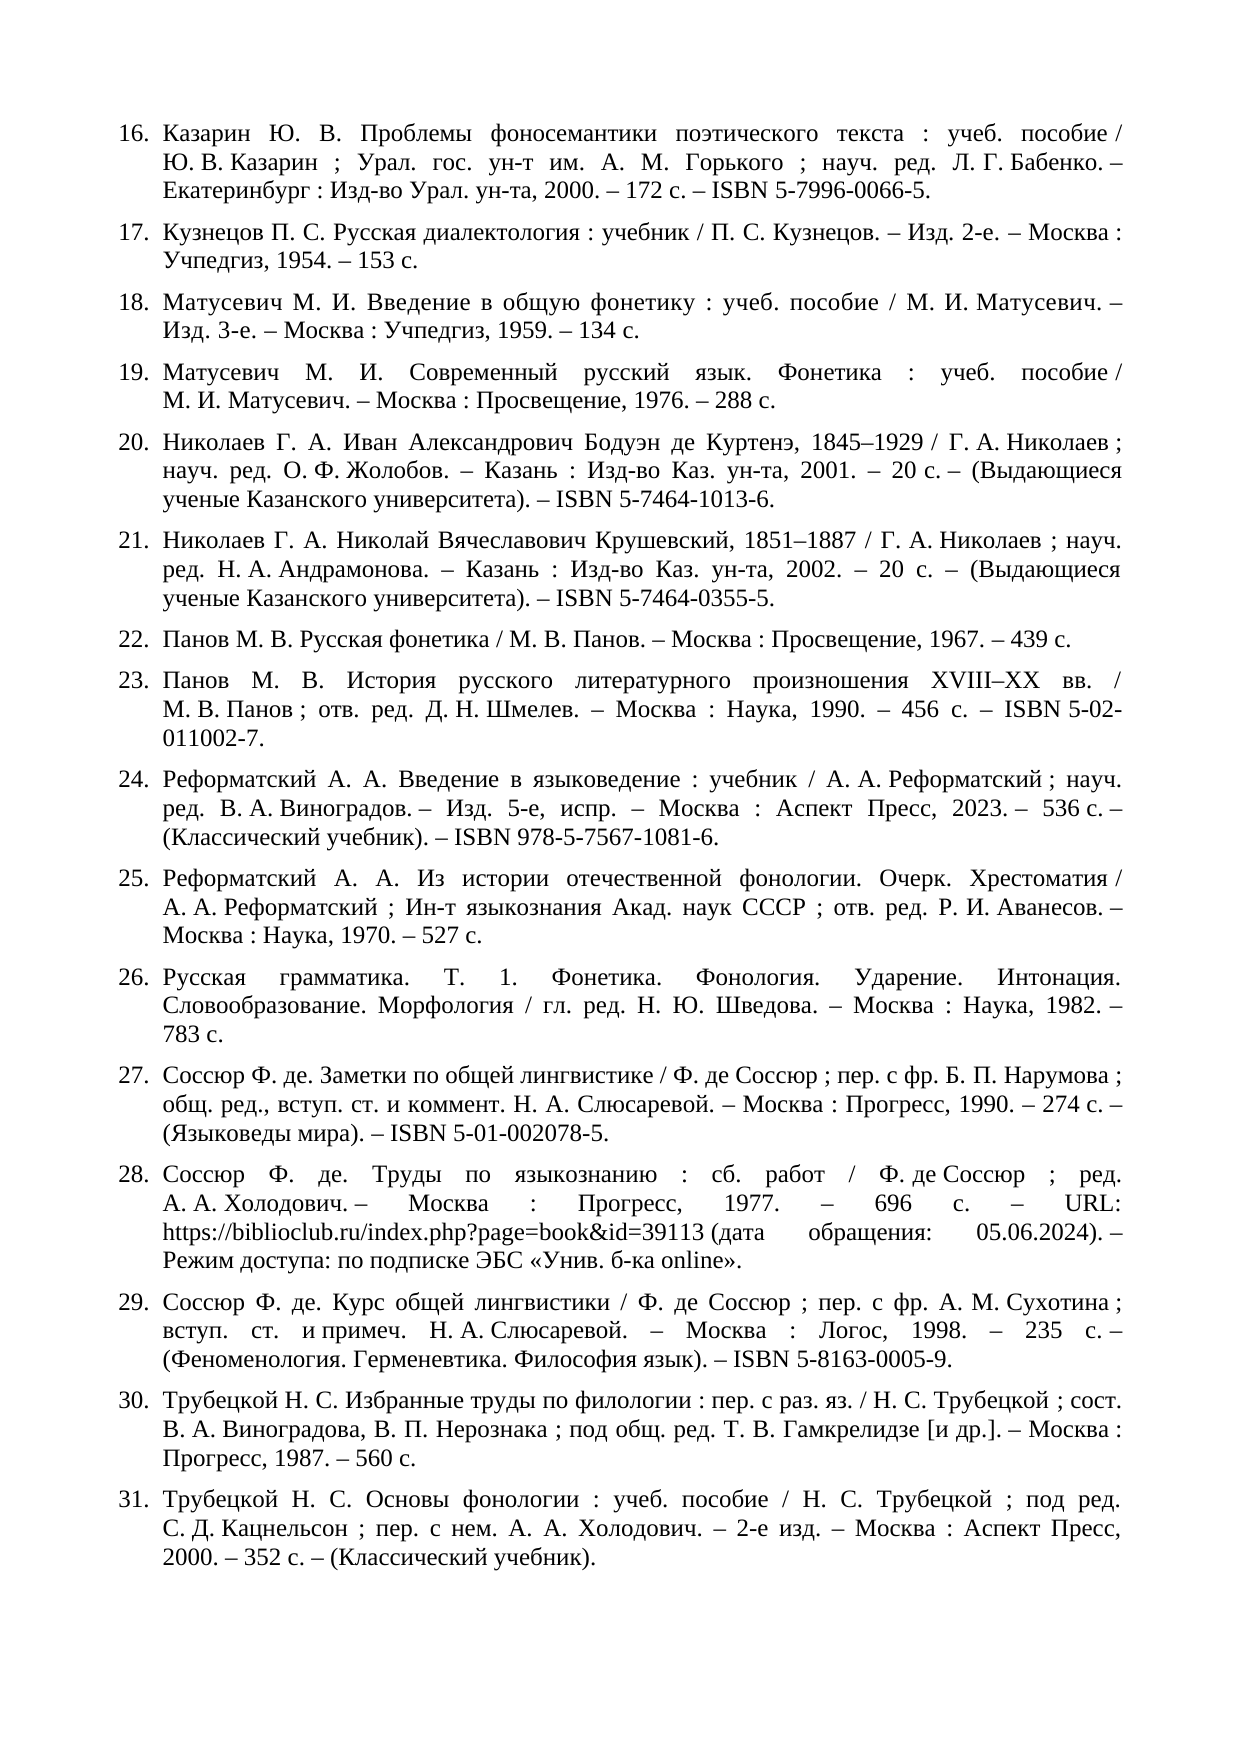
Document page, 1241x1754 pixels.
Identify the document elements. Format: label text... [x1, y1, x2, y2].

list Реформатский А. А. Введение в языковедение : учебник / А. А. Реформатский ; науч. ред. В. А. Виноградов. – Изд. 5-е, испр. – Москва : Аспект Пресс, 2023. – 536 с. – (Классический учебник). – ISBN 978-5-7567-1081-6. [118, 764, 1122, 851]
list Соссюр Ф. де. Курс общей лингвистики / Ф. де Соссюр ; пер. с фр. А. М. Сухотина ; вступ. ст. и примеч. Н. А. Слюсаревой. – Москва : Логос, 1998. – 235 с. – (Феноменология. Герменевтика. Философия язык). – ISBN 5-8163-0005-9. [118, 1287, 1122, 1373]
list Русская грамматика. Т. 1. Фонетика. Фонология. Ударение. Интонация. Словообразование. Морфология / гл. ред. Н. Ю. Шведова. – Москва : Наука, 1982. – 783 с. [118, 962, 1122, 1048]
list Трубецкой Н. С. Избранные труды по филологии : пер. с раз. яз. / Н. С. Трубецкой ; сост. В. А. Виноградова, В. П. Нерознака ; под общ. ред. Т. В. Гамкрелидзе [и др.]. – Москва : Прогресс, 1987. – 560 с. [118, 1386, 1122, 1472]
list Николаев Г. А. Иван Александрович Бодуэн де Куртенэ, 1845–1929 / Г. А. Николаев ; науч. ред. О. Ф. Жолобов. – Казань : Изд-во Каз. ун-та, 2001. – 20 с. – (Выдающиеся ученые Казанского университета). – ISBN 5-7464-1013-6. [118, 427, 1122, 513]
list Кузнецов П. С. Русская диалектология : учебник / П. С. Кузнецов. – Изд. 2-е. – Москва : Учпедгиз, 1954. – 153 с. [118, 217, 1122, 274]
list Николаев Г. А. Николай Вячеславович Крушевский, 1851–1887 / Г. А. Николаев ; науч. ред. Н. А. Андрамонова. – Казань : Изд-во Каз. ун-та, 2002. – 20 с. – (Выдающиеся ученые Казанского университета). – ISBN 5-7464-0355-5. [118, 526, 1122, 612]
list Панов М. В. История русского литературного произношения XVIII–XX вв. / М. В. Панов ; отв. ред. Д. Н. Шмелев. – Москва : Наука, 1990. – 456 с. – ISBN 5-02-011002-7. [118, 666, 1122, 752]
list Матусевич М. И. Современный русский язык. Фонетика : учеб. пособие / М. И. Матусевич. – Москва : Просвещение, 1976. – 288 с. [118, 357, 1122, 414]
list Матусевич М. И. Введение в общую фонетику : учеб. пособие / М. И. Матусевич. – Изд. 3-е. – Москва : Учпедгиз, 1959. – 134 с. [118, 287, 1122, 344]
list Соссюр Ф. де. Труды по языкознанию : сб. работ / Ф. де Соссюр ; ред. А. А. Холодович. – Москва : Прогресс, 1977. – 696 с. – URL: https://biblioclub.ru/index.php?page=book&id=39113 (дата обращения: 05.06.2024). – Режим доступа: по подписке ЭБС «Унив. б-ка online». [118, 1159, 1122, 1274]
list Панов М. В. Русская фонетика / М. В. Панов. – Москва : Просвещение, 1967. – 439 с. [118, 624, 1122, 653]
list Реформатский А. А. Из истории отечественной фонологии. Очерк. Хрестоматия / А. А. Реформатский ; Ин-т языкознания Акад. наук СССР ; отв. ред. Р. И. Аванесов. – Москва : Наука, 1970. – 527 с. [118, 863, 1122, 949]
list Казарин Ю. В. Проблемы фоносемантики поэтического текста : учеб. пособие / Ю. В. Казарин ; Урал. гос. ун-т им. А. М. Горького ; науч. ред. Л. Г. Бабенко. – Екатеринбург : Изд-во Урал. ун-та, 2000. – 172 с. – ISBN 5-7996-0066-5. [118, 118, 1122, 204]
list Трубецкой Н. С. Основы фонологии : учеб. пособие / Н. С. Трубецкой ; под ред. С. Д. Кацнельсон ; пер. с нем. А. А. Холодович. – 2-е изд. – Москва : Аспект Пресс, 2000. – 352 с. – (Классический учебник). [118, 1484, 1122, 1571]
list Соссюр Ф. де. Заметки по общей лингвистике / Ф. де Соссюр ; пер. с фр. Б. П. Нарумова ; общ. ред., вступ. ст. и коммент. Н. А. Слюсаревой. – Москва : Прогресс, 1990. – 274 с. – (Языковеды мира). – ISBN 5-01-002078-5. [118, 1061, 1122, 1147]
